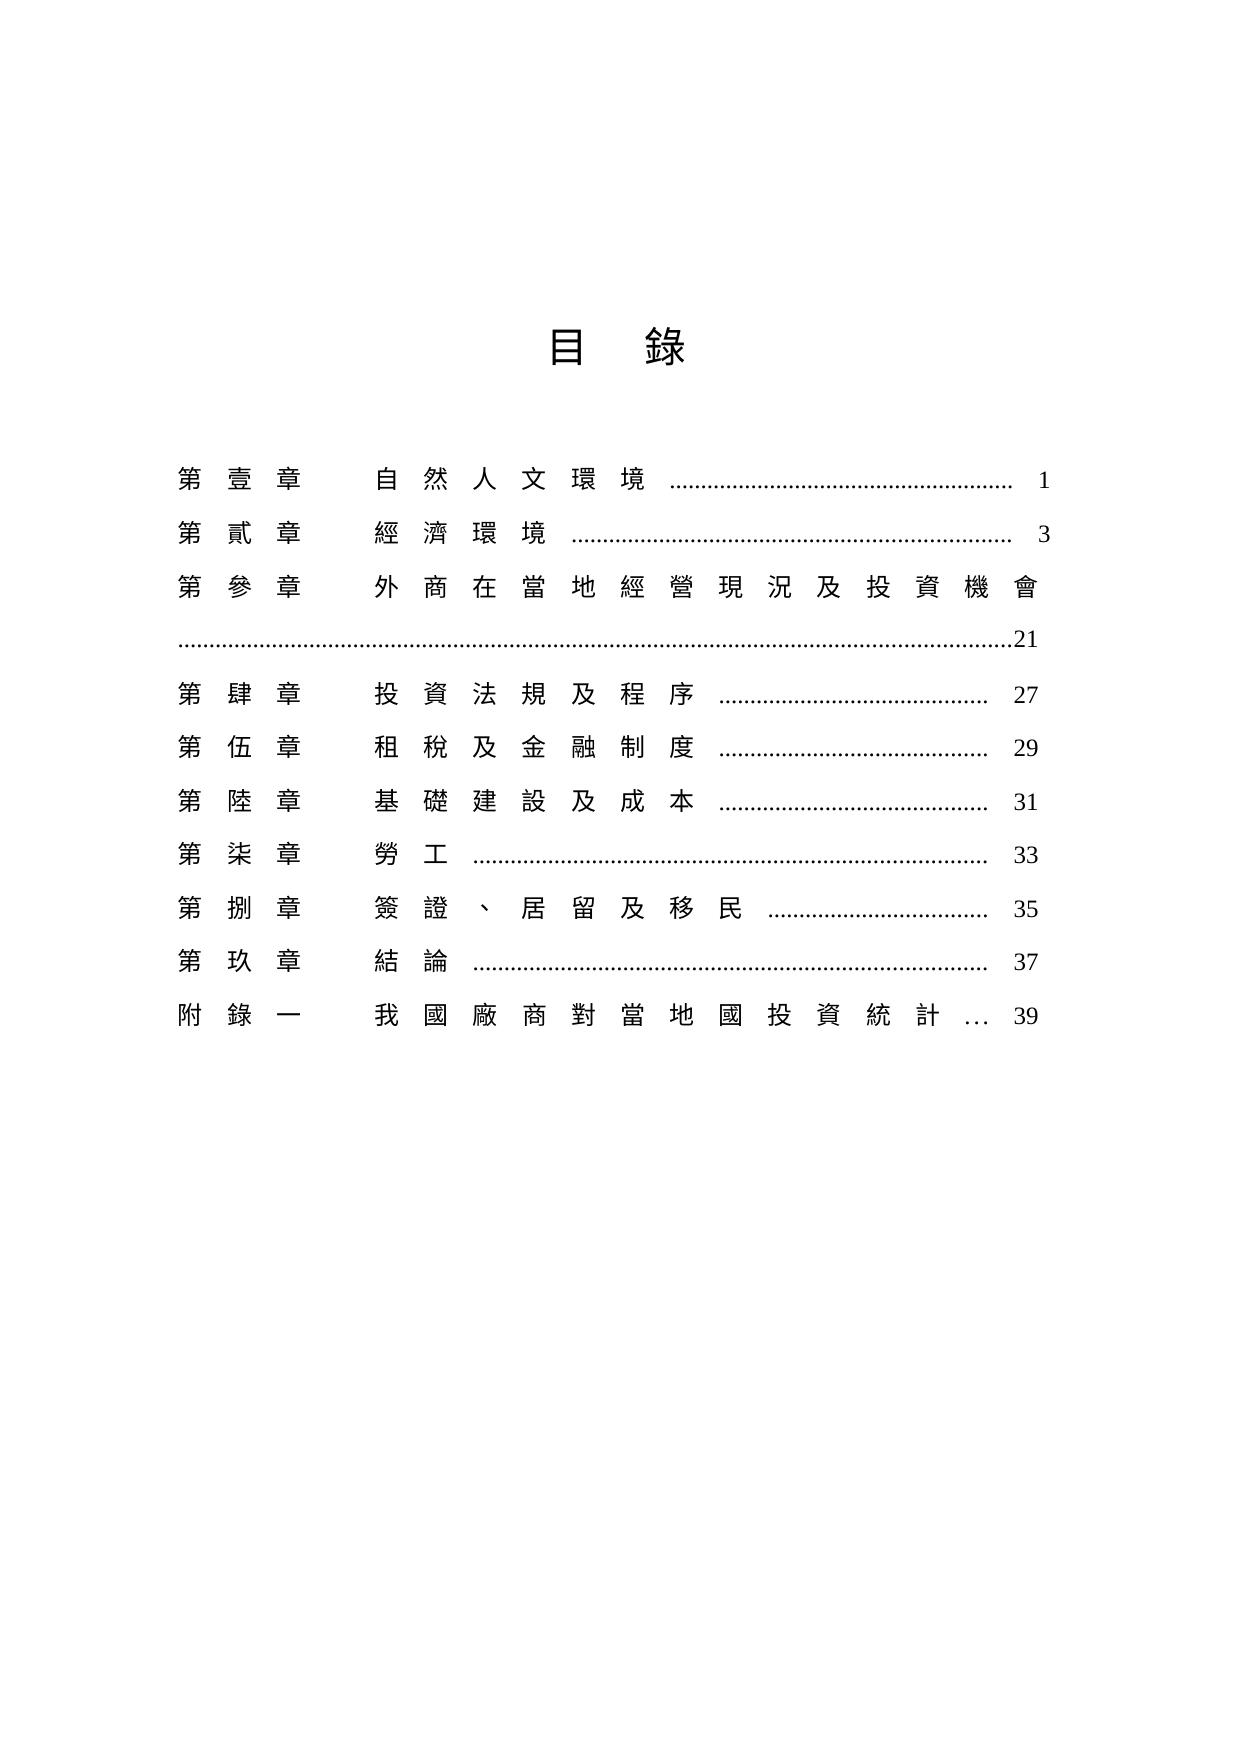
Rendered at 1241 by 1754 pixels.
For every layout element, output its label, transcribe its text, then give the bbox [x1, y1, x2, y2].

text 第捌章 簽證、居留及移民 35 [178, 880, 1063, 933]
text 第伍章 租稅及金融制度 29 [178, 719, 1063, 773]
text 第參章 外商在當地經營現況及投資機會 21 [178, 558, 1063, 666]
text 目 錄 [178, 291, 1063, 398]
text 第肆章 投資法規及程序 27 [178, 666, 1063, 719]
text 第柒章 勞工 33 [178, 826, 1063, 880]
text 第陸章 基礎建設及成本 31 [178, 773, 1063, 826]
text 附錄一 我國廠商對當地國投資統計 39 [178, 987, 1063, 1040]
text 第貳章 經濟環境 3 [178, 505, 1063, 558]
text 第玖章 結論 37 [178, 933, 1063, 987]
text 第壹章 自然人文環境 1 [178, 451, 1063, 505]
